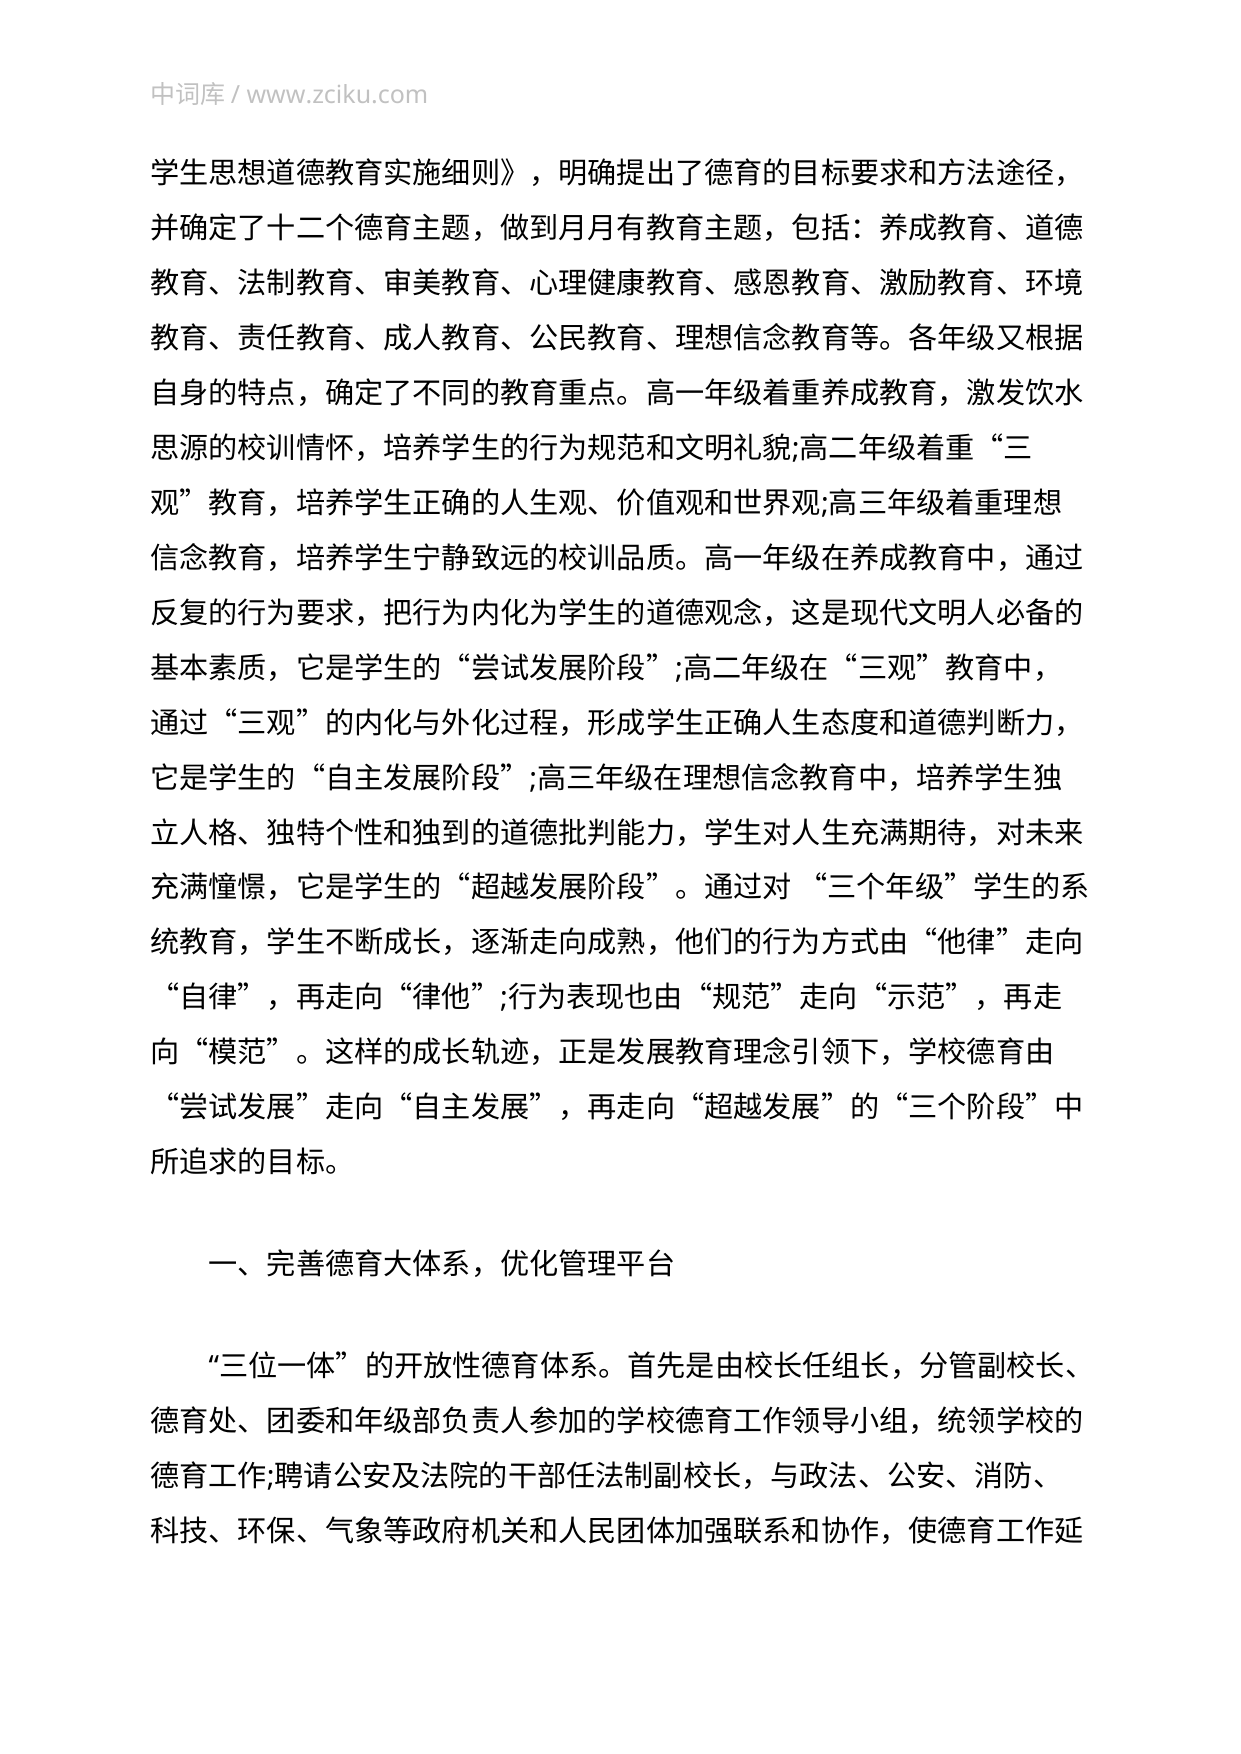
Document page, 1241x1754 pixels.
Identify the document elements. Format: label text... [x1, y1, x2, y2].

text 一、完善德育大体系，优化管理平台 [150, 1240, 1090, 1283]
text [150, 150, 1090, 1181]
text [150, 1342, 1090, 1549]
